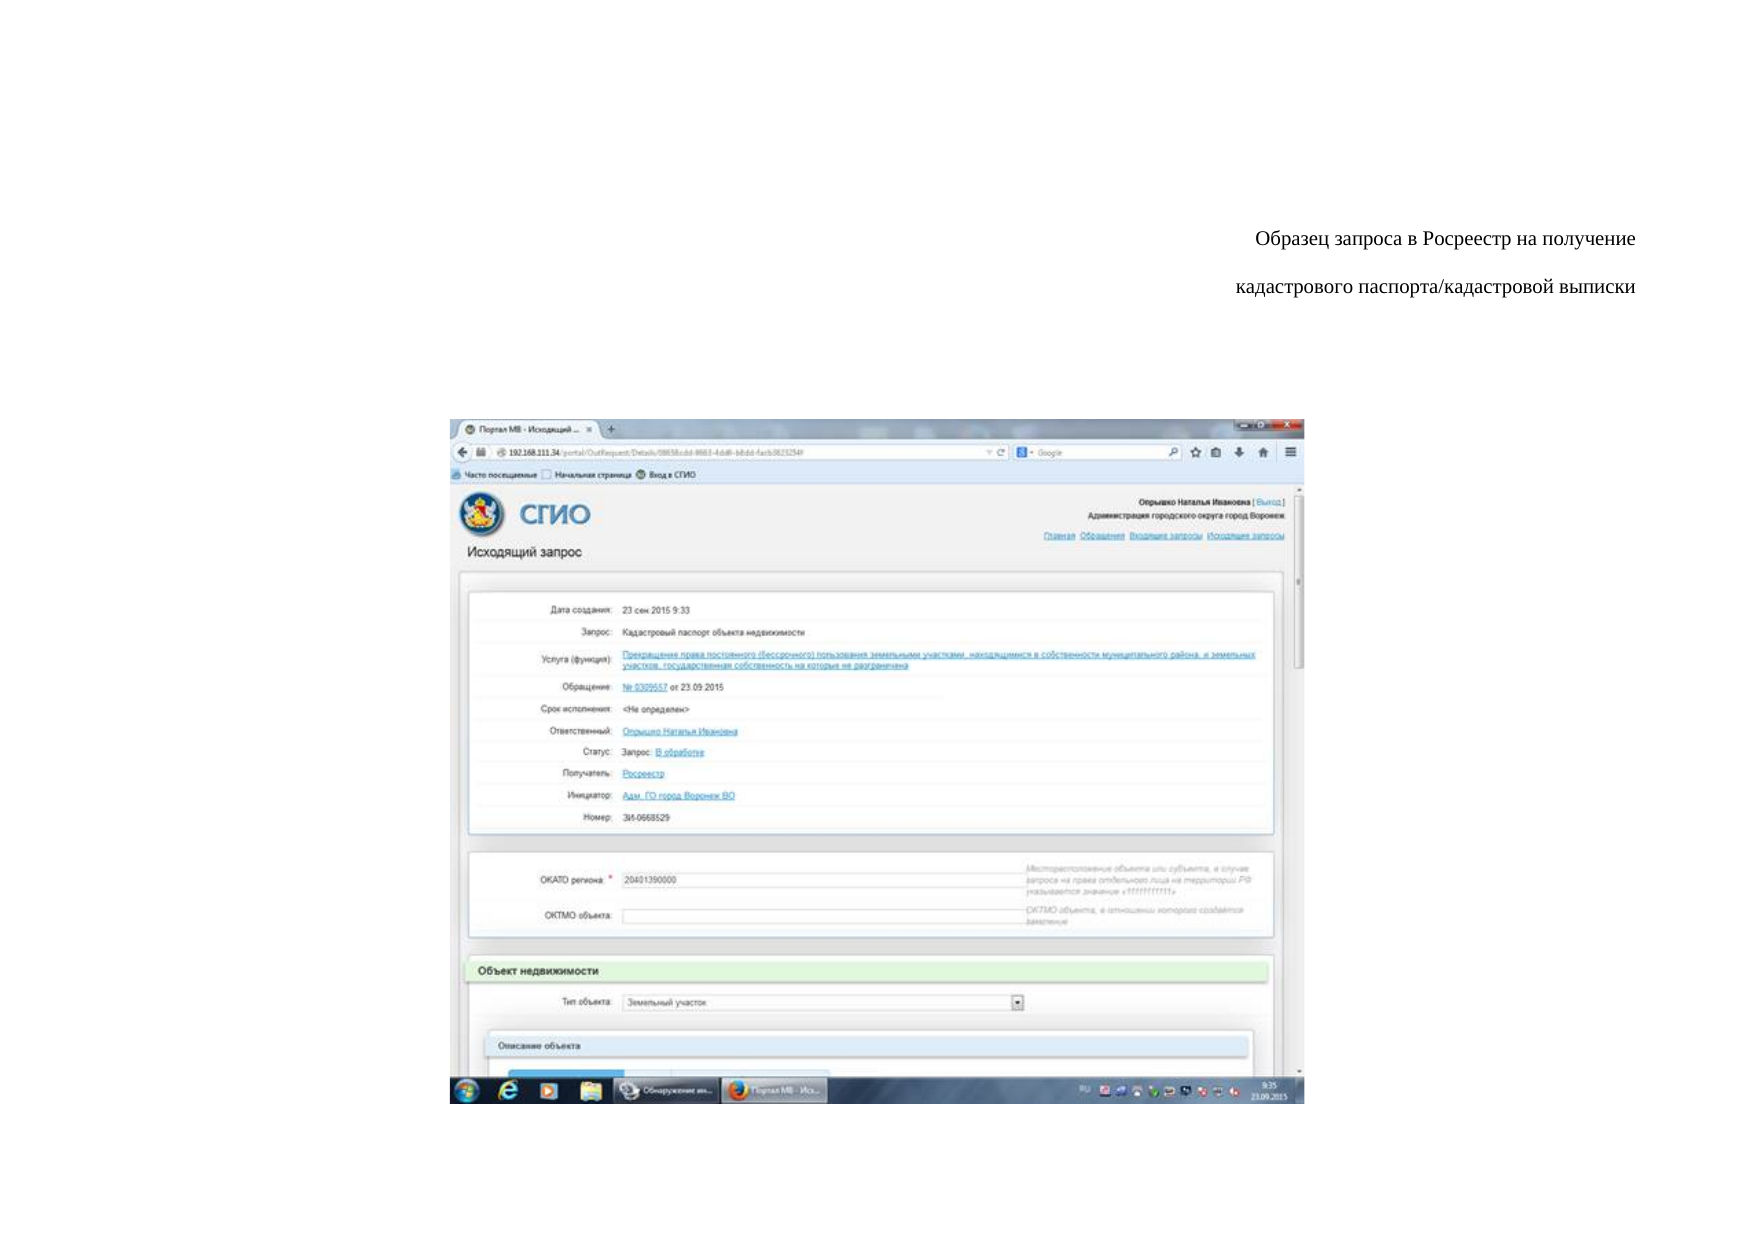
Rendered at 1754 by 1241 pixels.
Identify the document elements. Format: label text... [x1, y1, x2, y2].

text Образец запроса в Росреестр на получение [118, 226, 1636, 250]
text кадастрового паспорта/кадастровой выписки [118, 274, 1636, 298]
picture [449, 419, 1305, 1104]
